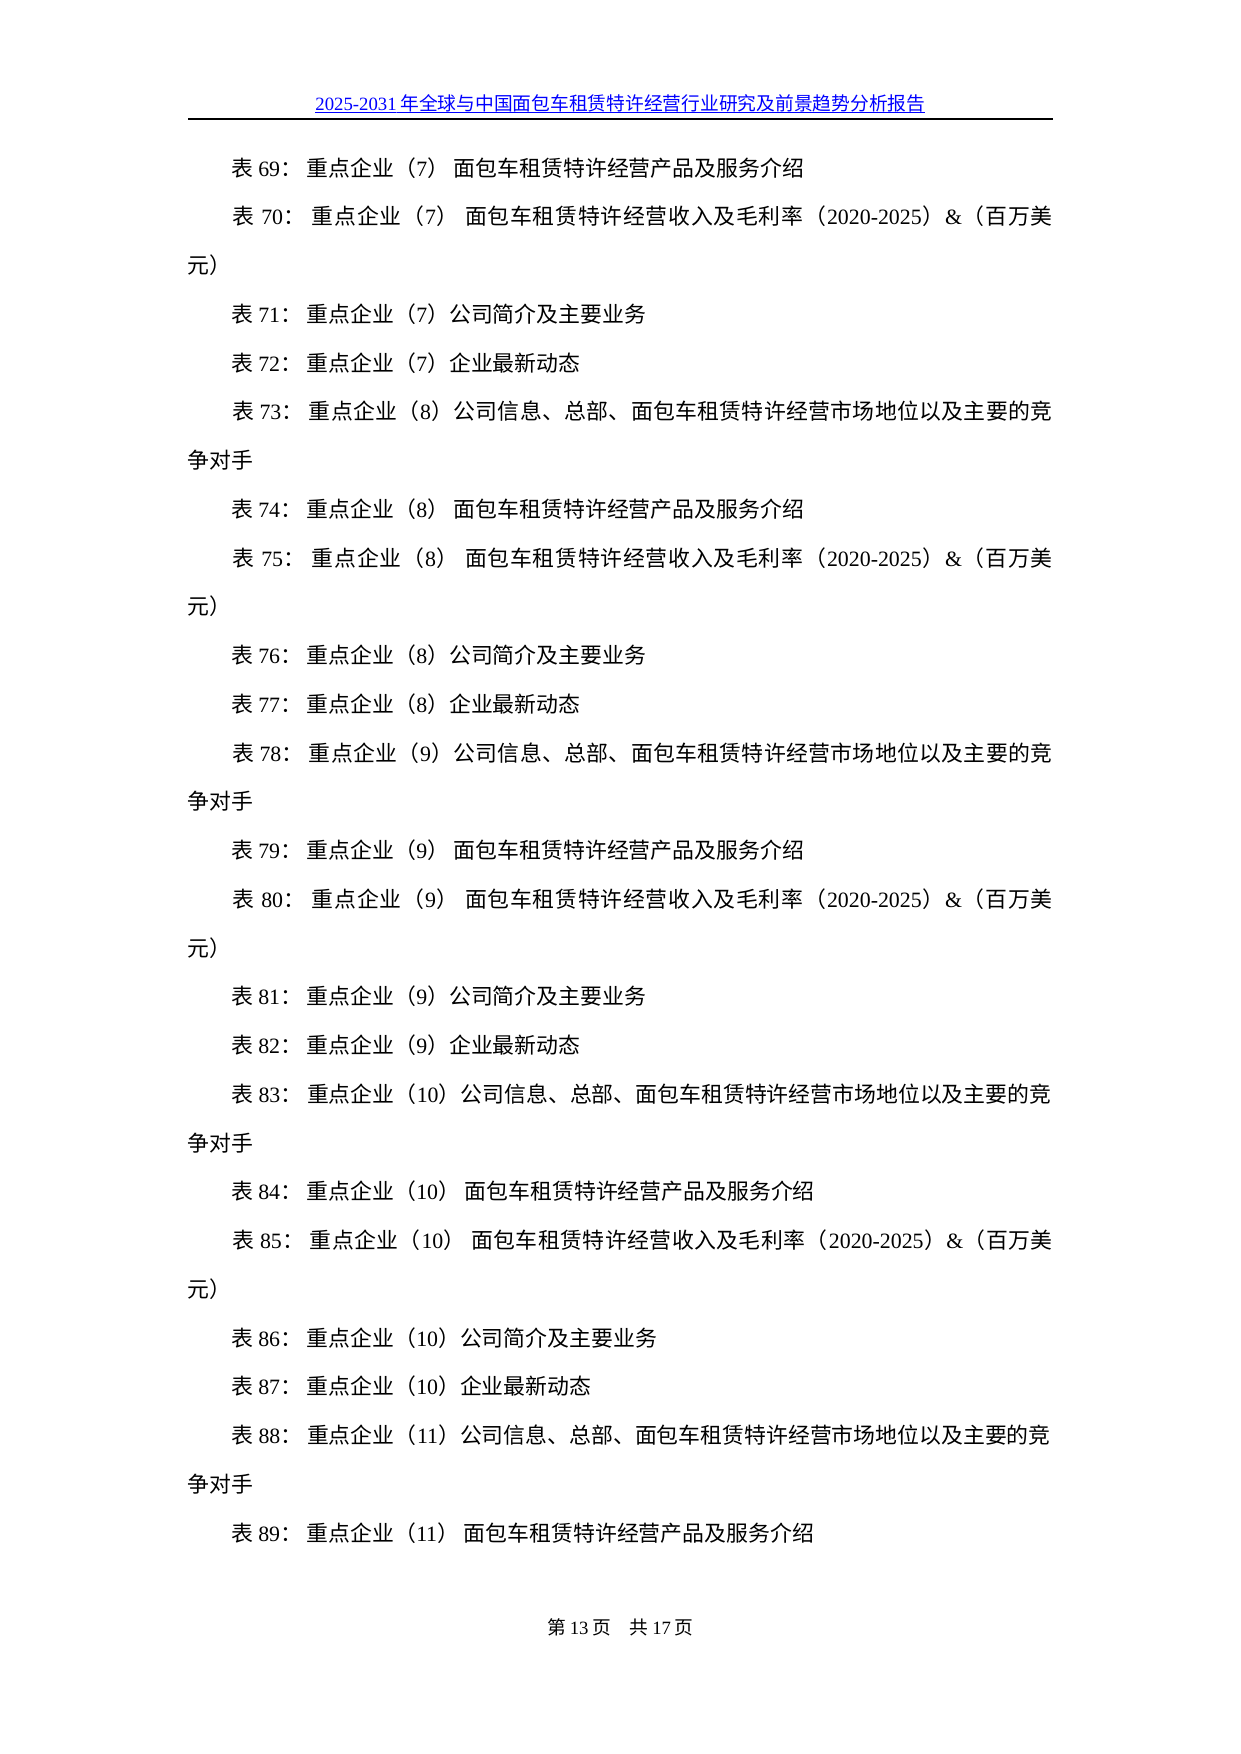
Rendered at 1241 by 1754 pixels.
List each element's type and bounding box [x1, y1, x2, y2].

text [187, 150, 1053, 1548]
